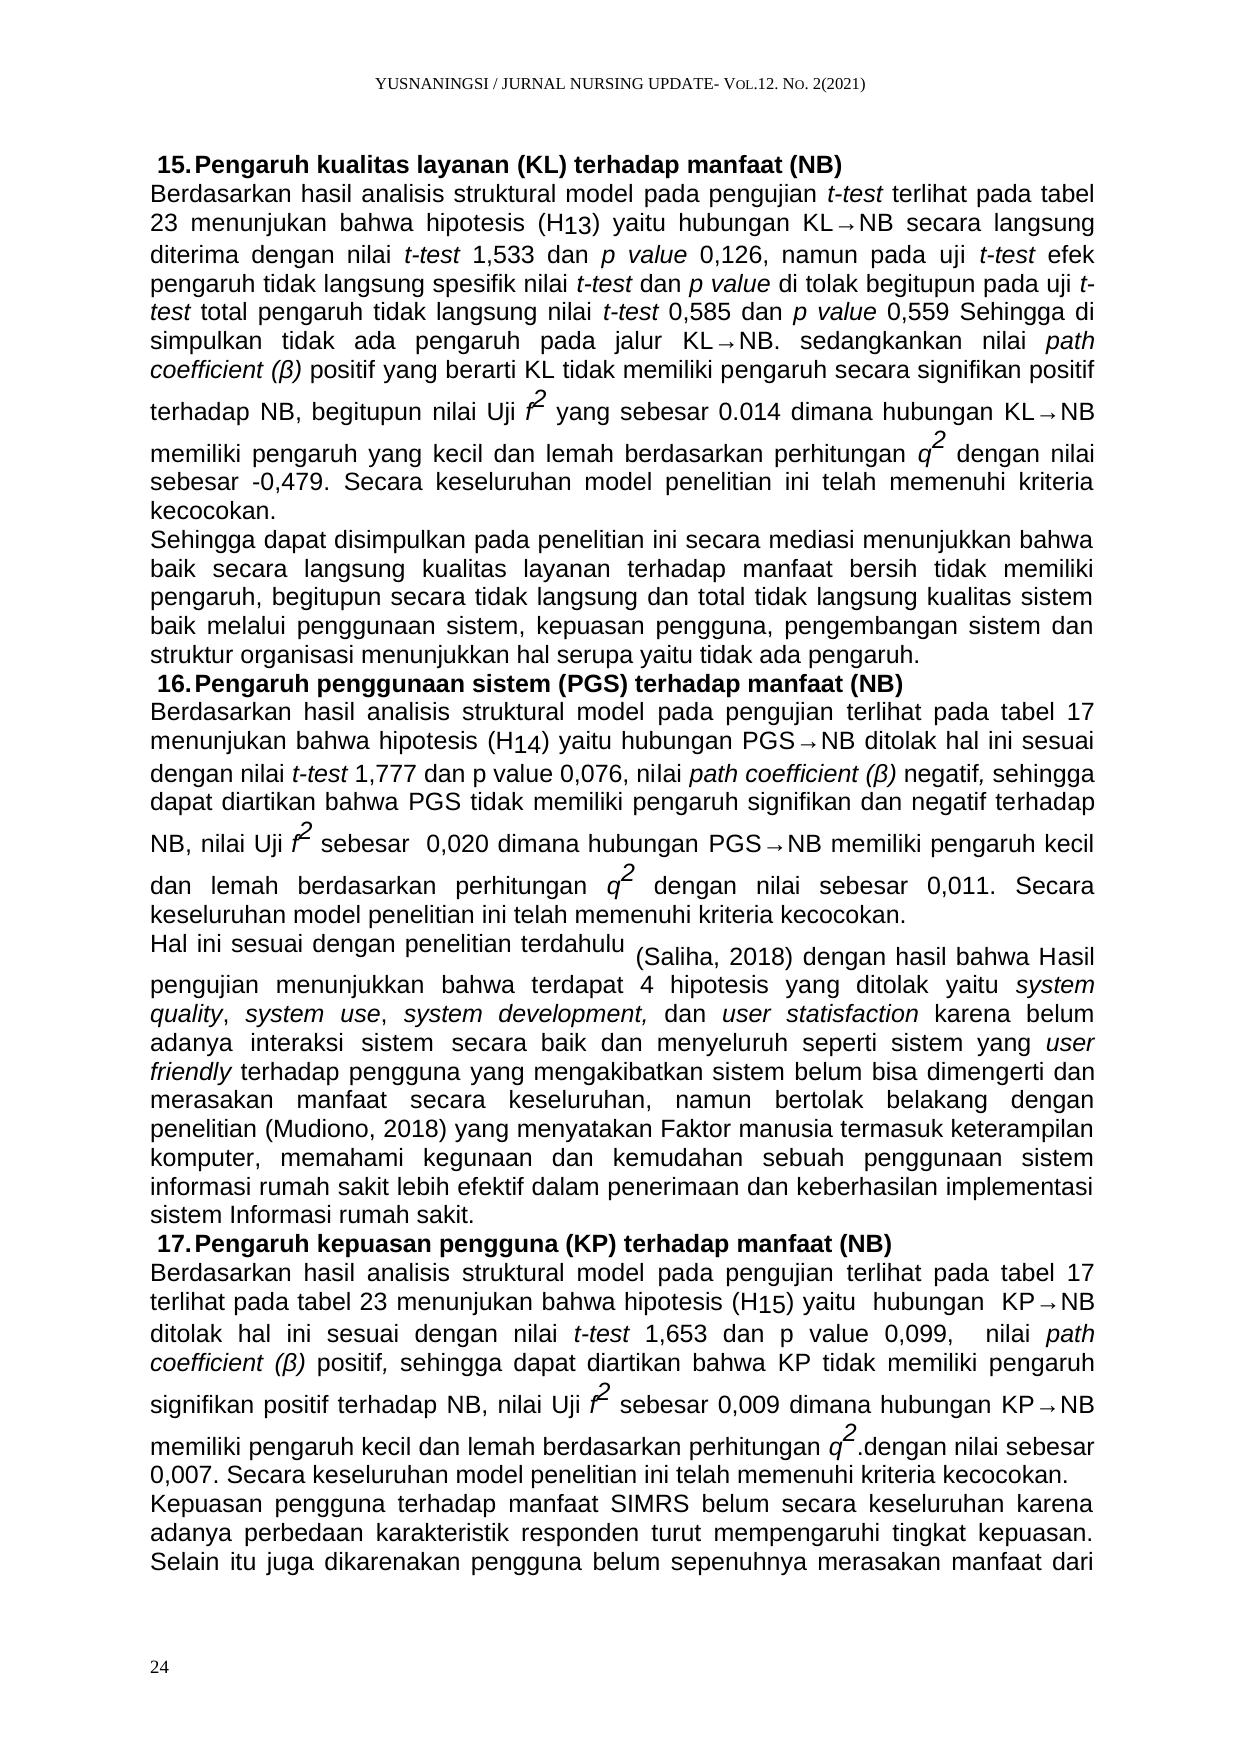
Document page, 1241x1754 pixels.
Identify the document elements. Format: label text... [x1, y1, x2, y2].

list Pengaruh penggunaan sistem (PGS) terhadap manfaat (NB) [157, 669, 1095, 697]
text Sehingga dapat disimpulkan pada penelitian ini secara mediasi menunjukkan bahwa baik secara langsung kualitas layanan terhadap manfaat bersih tidak memiliki pengaruh, begitupun secara tidak langsung dan total tidak langsung kualitas sistem baik melalui penggunaan sistem, kepuasan pengguna, pengembangan sistem dan struktur organisasi menunjukkan hal serupa yaitu tidak ada pengaruh. [150, 525, 1095, 669]
text Berdasarkan hasil analisis struktural model pada pengujian terlihat pada tabel 17 menunjukan bahwa hipotesis (H14) yaitu hubungan PGS→NB ditolak hal ini sesuai dengan nilai t-test 1,777 dan p value 0,076, nilai path coefficient (β) negatif, sehingga dapat diartikan bahwa PGS tidak memiliki pengaruh signifikan dan negatif terhadap NB, nilai Uji f2 sebesar 0,020 dimana hubungan PGS→NB memiliki pengaruh kecil dan lemah berdasarkan perhitungan q2 dengan nilai sebesar 0,011. Secara keseluruhan model penelitian ini telah memenuhi kriteria kecocokan. [150, 697, 1095, 928]
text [150, 1489, 1095, 1575]
text Hal ini sesuai dengan penelitian terdahulu (Saliha, 2018) dengan hasil bahwa Hasil pengujian menunjukkan bahwa terdapat 4 hipotesis yang ditolak yaitu system quality, system use, system development, dan user statisfaction karena belum adanya interaksi sistem secara baik dan menyeluruh seperti sistem yang user friendly terhadap pengguna yang mengakibatkan sistem belum bisa dimengerti dan merasakan manfaat secara keseluruhan, namun bertolak belakang dengan penelitian (Mudiono, 2018) yang menyatakan Faktor manusia termasuk keterampilan komputer, memahami kegunaan dan kemudahan sebuah penggunaan sistem informasi rumah sakit lebih efektif dalam penerimaan dan keberhasilan implementasi sistem Informasi rumah sakit. [150, 928, 1095, 1229]
text Berdasarkan hasil analisis struktural model pada pengujian t-test terlihat pada tabel 23 menunjukan bahwa hipotesis (H13) yaitu hubungan KL→NB secara langsung diterima dengan nilai t-test 1,533 dan p value 0,126, namun pada uji t-test efek pengaruh tidak langsung spesifik nilai t-test dan p value di tolak begitupun pada uji t-test total pengaruh tidak langsung nilai t-test 0,585 dan p value 0,559 Sehingga di simpulkan tidak ada pengaruh pada jalur KL→NB. sedangkankan nilai path coefficient (β) positif yang berarti KL tidak memiliki pengaruh secara signifikan positif terhadap NB, begitupun nilai Uji f2 yang sebesar 0.014 dimana hubungan KL→NB memiliki pengaruh yang kecil dan lemah berdasarkan perhitungan q2 dengan nilai sebesar -0,479. Secara keseluruhan model penelitian ini telah memenuhi kriteria kecocokan. [150, 179, 1095, 525]
text Berdasarkan hasil analisis struktural model pada pengujian terlihat pada tabel 17 terlihat pada tabel 23 menunjukan bahwa hipotesis (H15) yaitu hubungan KP→NB ditolak hal ini sesuai dengan nilai t-test 1,653 dan p value 0,099, nilai path coefficient (β) positif, sehingga dapat diartikan bahwa KP tidak memiliki pengaruh signifikan positif terhadap NB, nilai Uji f2 sebesar 0,009 dimana hubungan KP→NB memiliki pengaruh kecil dan lemah berdasarkan perhitungan q2.dengan nilai sebesar 0,007. Secara keseluruhan model penelitian ini telah memenuhi kriteria kecocokan. [150, 1258, 1095, 1489]
list Pengaruh kepuasan pengguna (KP) terhadap manfaat (NB) [157, 1229, 1095, 1258]
list Pengaruh kualitas layanan (KL) terhadap manfaat (NB) [157, 150, 1095, 179]
